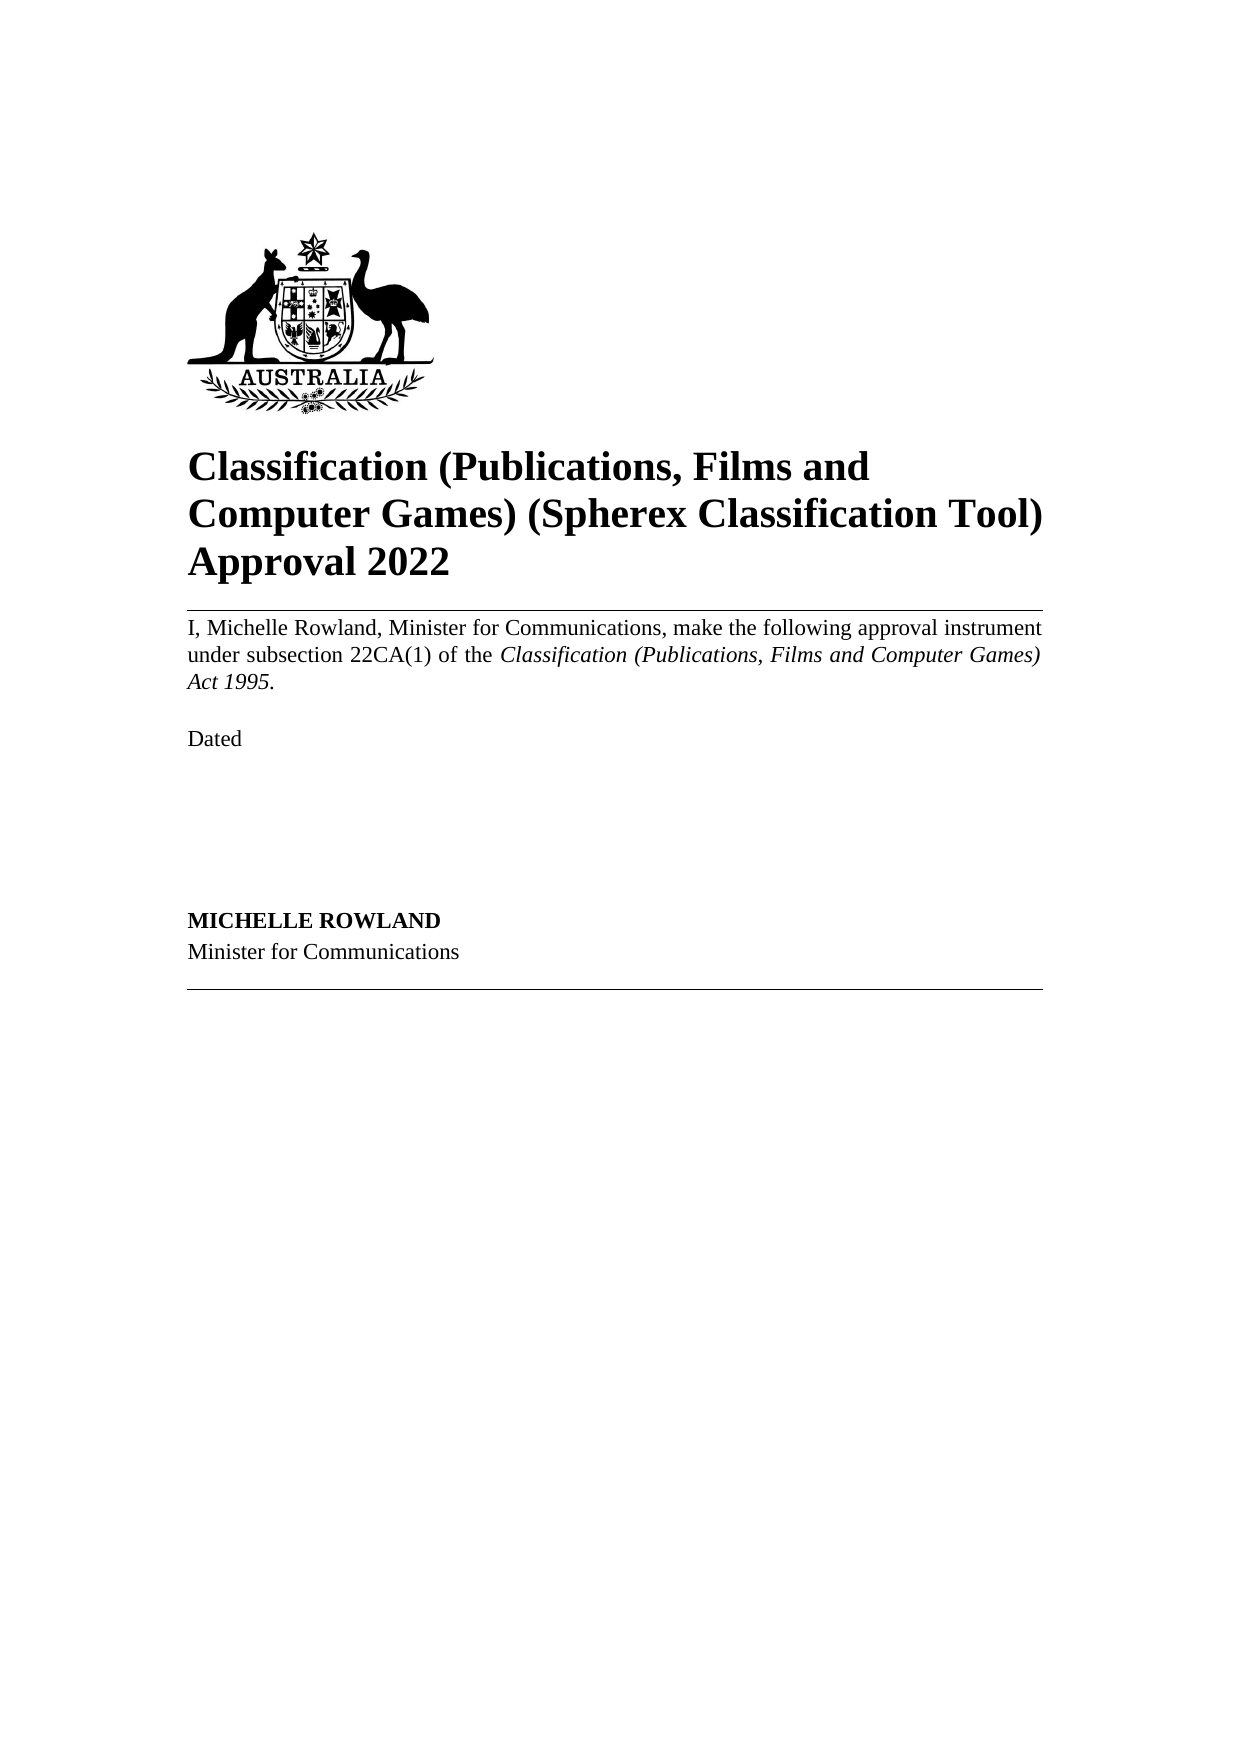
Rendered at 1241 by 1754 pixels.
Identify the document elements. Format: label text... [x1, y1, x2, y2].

text I, Michelle Rowland, Minister for Communications, make the following approval instrument under subsection 22CA(1) of the Classification (Publications, Films and Computer Games) Act 1995. [187, 611, 1043, 694]
text Classification (Publications, Films and Computer Games) (Spherex Classification Tool) Approval 2022 [187, 441, 1053, 585]
text Dated [187, 725, 1012, 752]
text MICHELLE ROWLAND [187, 902, 1012, 933]
picture [187, 232, 434, 414]
text Minister for Communications [187, 933, 1043, 989]
